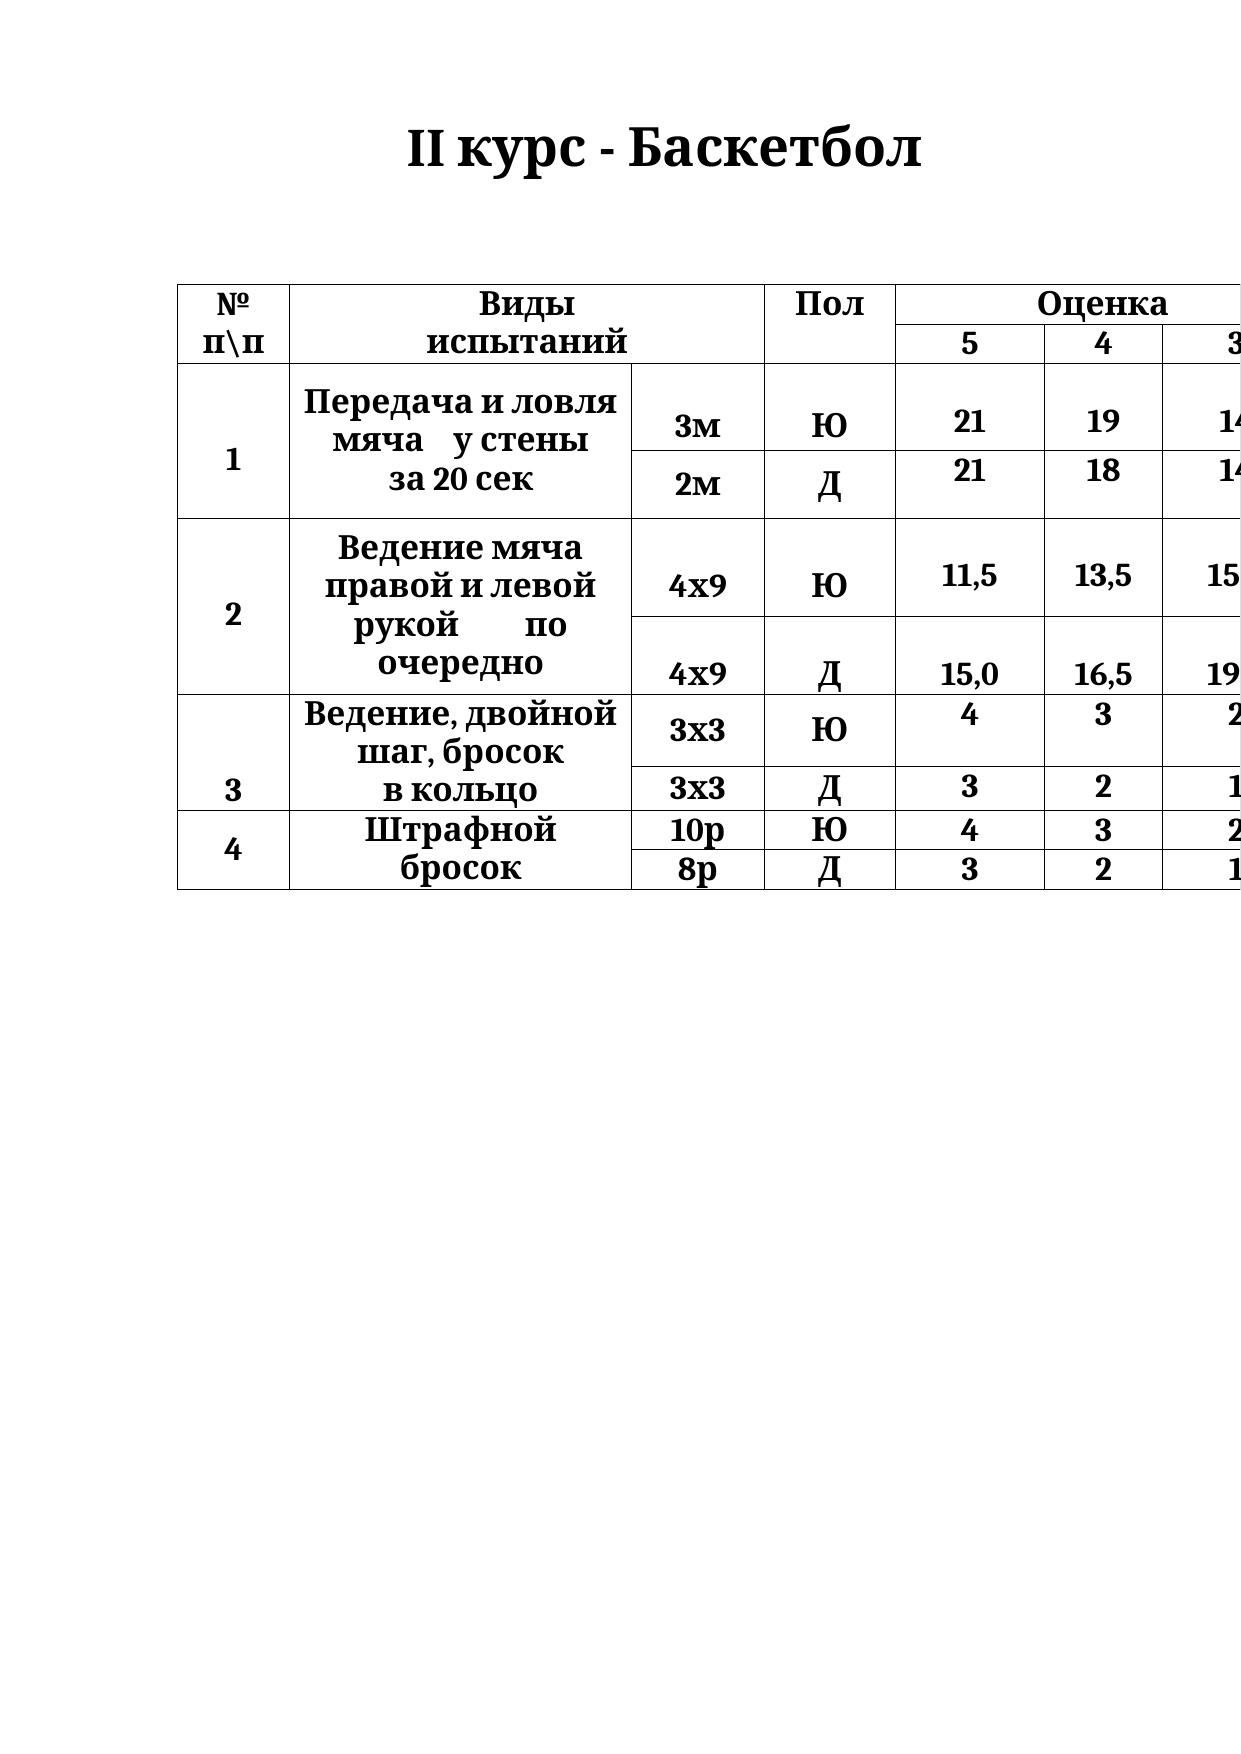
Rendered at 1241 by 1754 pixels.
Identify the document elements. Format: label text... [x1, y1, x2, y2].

table_cell 4 [1045, 325, 1162, 363]
table_cell 3х3 [632, 695, 764, 766]
table_cell 2 [1163, 811, 1240, 849]
table_cell 3 [178, 695, 289, 810]
table_cell Д [765, 617, 895, 694]
table_cell 4х9 [632, 519, 764, 616]
table_cell 1 [178, 364, 289, 517]
table_cell 21 [896, 364, 1044, 450]
table_cell 3 [1045, 811, 1162, 849]
table_cell Д [765, 451, 895, 517]
table_cell Ведение мяча правой и левой рукой по очередно [290, 519, 631, 694]
table_cell 1 [1163, 850, 1240, 889]
table_cell 2 [1163, 695, 1240, 766]
table_cell 14 [1163, 364, 1240, 450]
table_header Пол [765, 285, 895, 363]
table_cell 2 [1045, 767, 1162, 810]
table_cell 5 [896, 325, 1044, 363]
table_cell Ведение, двойной шаг, бросок в кольцо [290, 695, 631, 810]
table_cell 4 [896, 811, 1044, 849]
table_cell 16,5 [1045, 617, 1162, 694]
table_cell Передача и ловля мяча у стены за 20 сек [290, 364, 631, 517]
table_cell Штрафной бросок [290, 811, 631, 889]
table_cell 3 [1045, 695, 1162, 766]
table_cell 3х3 [632, 767, 764, 810]
table_cell 21 [896, 451, 1044, 517]
table_cell 11,5 [896, 519, 1044, 616]
table_cell Д [765, 850, 895, 889]
table_cell 18 [1045, 451, 1162, 517]
table_cell 19 [1045, 364, 1162, 450]
table_cell Ю [765, 811, 895, 849]
table_header Оценка [896, 285, 1240, 324]
table_cell 10р [632, 811, 764, 849]
table_cell 13,5 [1045, 519, 1162, 616]
table_cell 3 [1163, 325, 1240, 363]
table_cell 2м [632, 451, 764, 517]
table_cell 14 [1163, 451, 1240, 517]
table_cell 1 [1163, 767, 1240, 810]
table_cell Д [765, 767, 895, 810]
table_cell 2 [178, 519, 289, 694]
table_cell 4 [896, 695, 1044, 766]
table_cell 4 [178, 811, 289, 889]
table_cell Ю [765, 519, 895, 616]
table_cell 3м [632, 364, 764, 450]
table_cell 19,0 [1163, 617, 1240, 694]
table_cell Ю [765, 695, 895, 766]
table_cell 15,5 [1163, 519, 1240, 616]
table_cell 8р [632, 850, 764, 889]
table_cell 2 [1045, 850, 1162, 889]
table_cell Ю [765, 364, 895, 450]
table_header Виды испытаний [290, 285, 764, 363]
table_cell 3 [896, 767, 1044, 810]
table_header № п\п [178, 285, 289, 363]
table_cell 3 [896, 850, 1044, 889]
table_cell 15,0 [896, 617, 1044, 694]
table_cell 4х9 [632, 617, 764, 694]
text II курс - Баскетбол [177, 118, 1152, 180]
